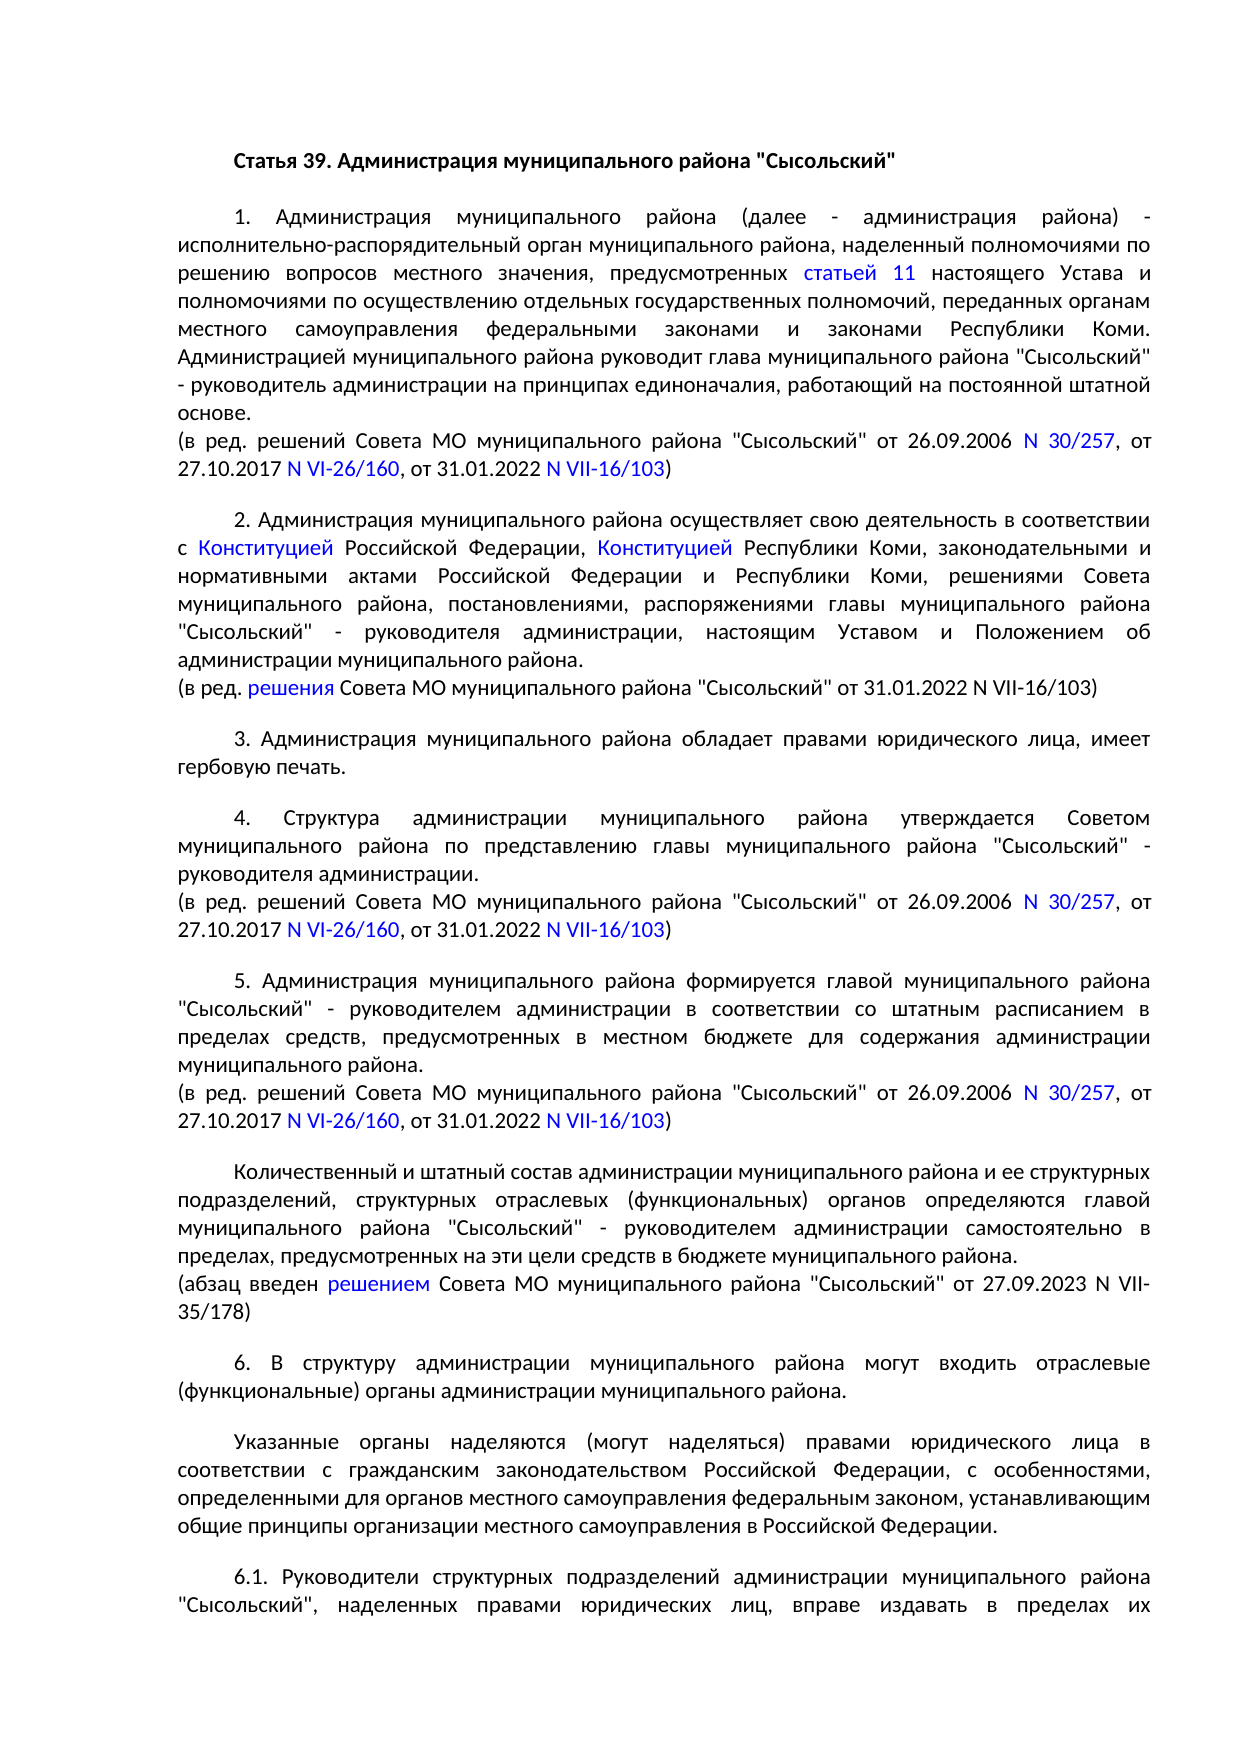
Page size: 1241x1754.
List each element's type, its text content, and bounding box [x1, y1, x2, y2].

text 3. Администрация муниципального района обладает правами юридического лица, имеет гербовую печать. [177, 724, 1152, 780]
text (в ред. решений Совета МО муниципального района "Сысольский" от 26.09.2006 N 30/257, от 27.10.2017 N VI-26/160, от 31.01.2022 N VII-16/103) [177, 1078, 1152, 1134]
text (абзац введен решением Совета МО муниципального района "Сысольский" от 27.09.2023 N VII-35/178) [177, 1269, 1152, 1326]
text (в ред. решений Совета МО муниципального района "Сысольский" от 26.09.2006 N 30/257, от 27.10.2017 N VI-26/160, от 31.01.2022 N VII-16/103) [177, 887, 1152, 943]
text 6. В структуру администрации муниципального района могут входить отраслевые (функциональные) органы администрации муниципального района. [177, 1348, 1152, 1404]
text Указанные органы наделяются (могут наделяться) правами юридического лица в соответствии с гражданским законодательством Российской Федерации, с особенностями, определенными для органов местного самоуправления федеральным законом, устанавливающим общие принципы организации местного самоуправления в Российской Федерации. [177, 1427, 1152, 1539]
text 5. Администрация муниципального района формируется главой муниципального района "Сысольский" - руководителем администрации в соответствии со штатным расписанием в пределах средств, предусмотренных в местном бюджете для содержания администрации муниципального района. [177, 966, 1152, 1078]
title Статья 39. Администрация муниципального района "Сысольский" [177, 146, 1152, 174]
text 4. Структура администрации муниципального района утверждается Советом муниципального района по представлению главы муниципального района "Сысольский" - руководителя администрации. [177, 803, 1152, 887]
text 2. Администрация муниципального района осуществляет свою деятельность в соответствии с Конституцией Российской Федерации, Конституцией Республики Коми, законодательными и нормативными актами Российской Федерации и Республики Коми, решениями Совета муниципального района, постановлениями, распоряжениями главы муниципального района "Сысольский" - руководителя администрации, настоящим Уставом и Положением об администрации муниципального района. [177, 505, 1152, 673]
text (в ред. решений Совета МО муниципального района "Сысольский" от 26.09.2006 N 30/257, от 27.10.2017 N VI-26/160, от 31.01.2022 N VII-16/103) [177, 426, 1152, 482]
text Количественный и штатный состав администрации муниципального района и ее структурных подразделений, структурных отраслевых (функциональных) органов определяются главой муниципального района "Сысольский" - руководителем администрации самостоятельно в пределах, предусмотренных на эти цели средств в бюджете муниципального района. [177, 1157, 1152, 1269]
text (в ред. решения Совета МО муниципального района "Сысольский" от 31.01.2022 N VII-16/103) [177, 673, 1152, 701]
text 1. Администрация муниципального района (далее - администрация района) - исполнительно-распорядительный орган муниципального района, наделенный полномочиями по решению вопросов местного значения, предусмотренных статьей 11 настоящего Устава и полномочиями по осуществлению отдельных государственных полномочий, переданных органам местного самоуправления федеральными законами и законами Республики Коми. Администрацией муниципального района руководит глава муниципального района "Сысольский" - руководитель администрации на принципах единоначалия, работающий на постоянной штатной основе. [177, 202, 1152, 426]
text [177, 1562, 1152, 1618]
